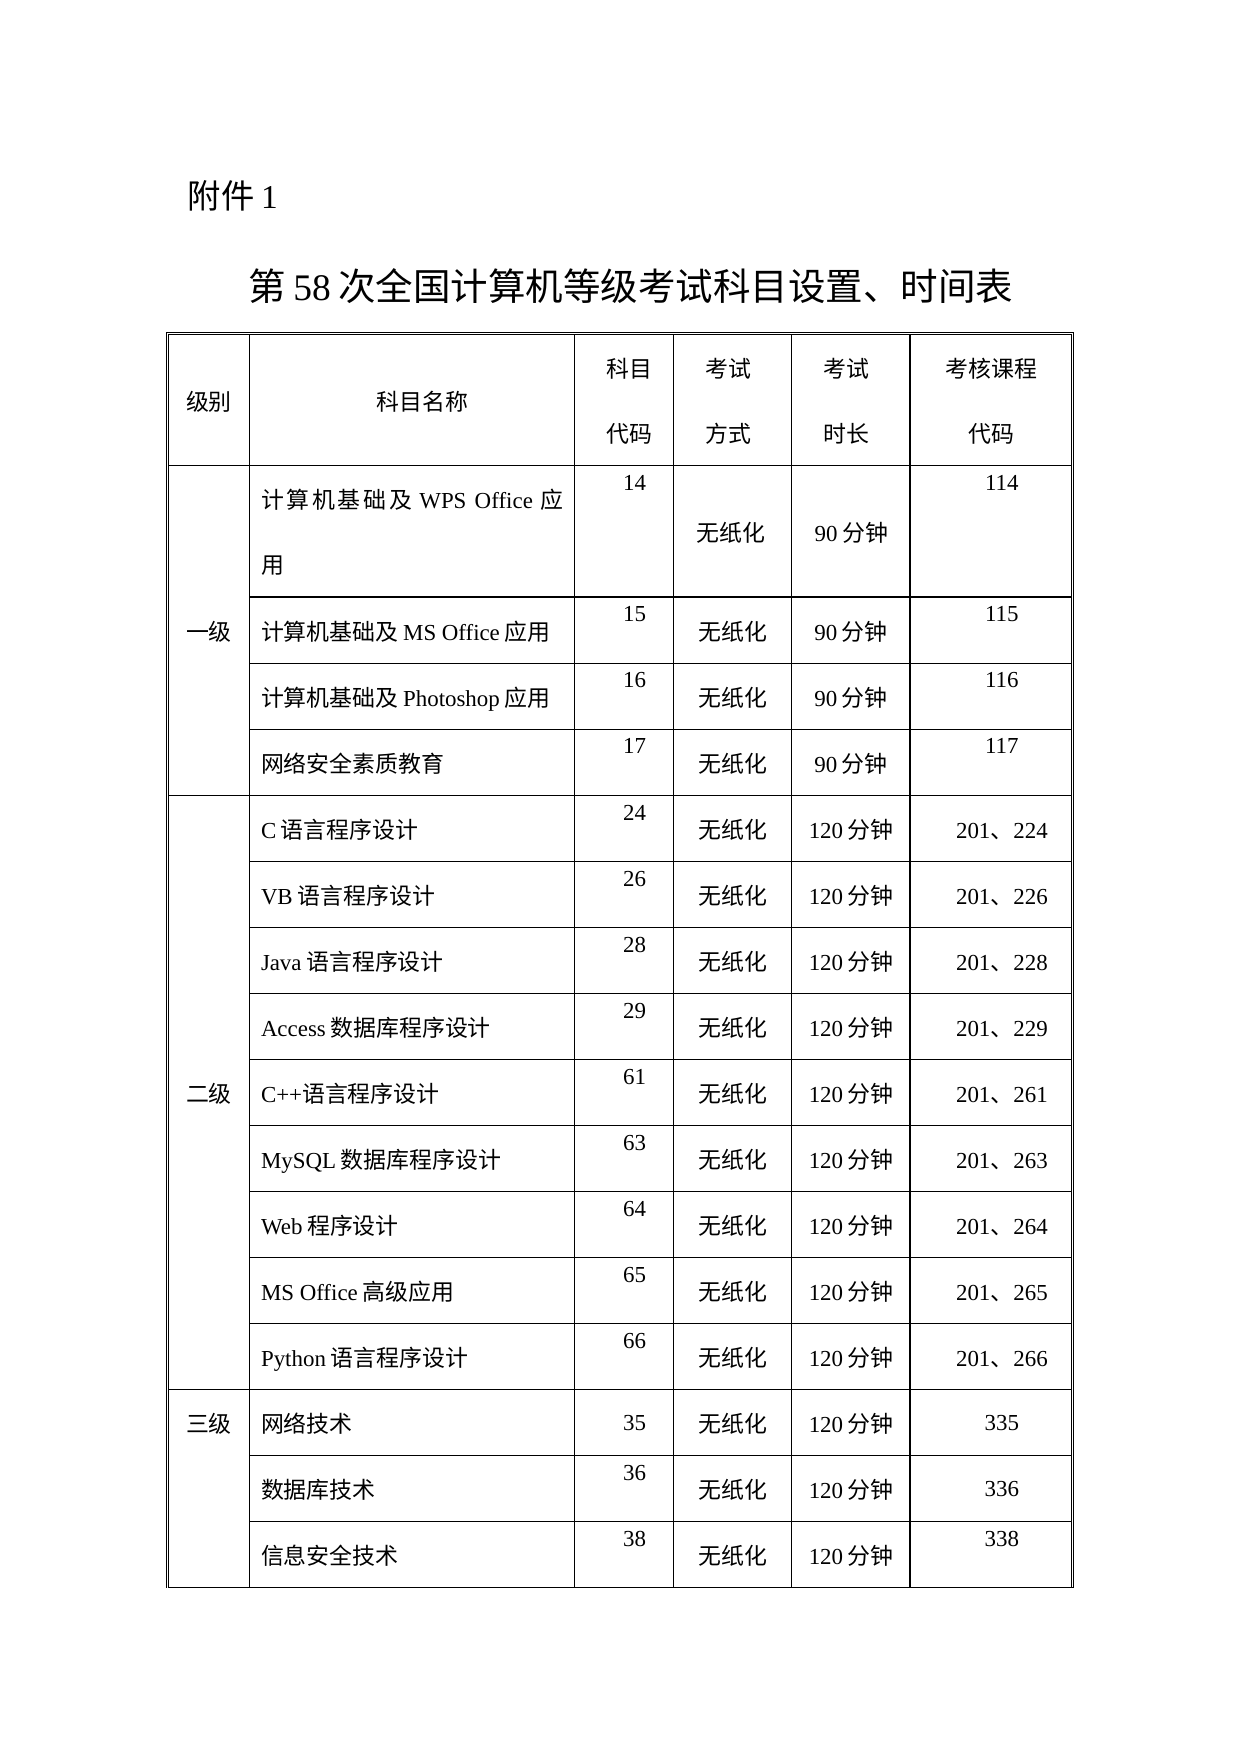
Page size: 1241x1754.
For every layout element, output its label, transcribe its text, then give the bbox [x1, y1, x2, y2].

table_cell 201、229 [911, 994, 1071, 1059]
table_cell 201、263 [911, 1126, 1071, 1191]
table_cell 28 [575, 928, 673, 993]
table_cell 201、228 [911, 928, 1071, 993]
table_cell 120分钟 [792, 862, 909, 927]
table_cell 无纸化 [674, 862, 791, 927]
table_cell 无纸化 [674, 1324, 791, 1389]
table_cell 64 [575, 1192, 673, 1257]
table_cell 90分钟 [792, 466, 909, 596]
table_cell 120分钟 [792, 1390, 909, 1455]
list 第58次全国计算机等级考试科目设置、时间表 [187, 251, 1053, 316]
table_cell 无纸化 [674, 730, 791, 794]
table_cell 117 [911, 730, 1071, 794]
table_cell 无纸化 [674, 1456, 791, 1521]
table_cell 120分钟 [792, 1192, 909, 1257]
table_cell 14 [575, 466, 673, 596]
table_cell 无纸化 [674, 796, 791, 861]
table_cell 120分钟 [792, 1258, 909, 1323]
table_header 科目名称 [250, 335, 574, 465]
table_cell 二级 [169, 796, 249, 1389]
table_cell 201、265 [911, 1258, 1071, 1323]
table_cell Java语言程序设计 [250, 928, 574, 993]
table_cell 网络技术 [250, 1390, 574, 1455]
table_cell Python语言程序设计 [250, 1324, 574, 1389]
table_cell 120分钟 [792, 1522, 909, 1587]
table_cell 26 [575, 862, 673, 927]
table_cell 90分钟 [792, 598, 909, 662]
table_cell 335 [911, 1390, 1071, 1455]
table_cell VB语言程序设计 [250, 862, 574, 927]
table_header 考试 时长 [792, 335, 909, 465]
table_cell 一级 [169, 466, 249, 794]
table_cell 61 [575, 1060, 673, 1125]
table_cell 无纸化 [674, 1258, 791, 1323]
table_cell MS Office高级应用 [250, 1258, 574, 1323]
table_cell 16 [575, 664, 673, 728]
table_cell Access数据库程序设计 [250, 994, 574, 1059]
table_cell 无纸化 [674, 664, 791, 728]
table_cell 17 [575, 730, 673, 794]
table_cell 120分钟 [792, 994, 909, 1059]
table_cell 无纸化 [674, 466, 791, 596]
table_cell 计算机基础及MS Office应用 [250, 598, 574, 662]
table_cell 无纸化 [674, 1522, 791, 1587]
table_header 考核课程 代码 [911, 335, 1071, 465]
table_cell 36 [575, 1456, 673, 1521]
table_cell 90分钟 [792, 664, 909, 728]
table_cell MySQL数据库程序设计 [250, 1126, 574, 1191]
table_cell 无纸化 [674, 1126, 791, 1191]
table_cell 120分钟 [792, 796, 909, 861]
table_cell 115 [911, 598, 1071, 662]
table_cell 65 [575, 1258, 673, 1323]
table_cell 无纸化 [674, 994, 791, 1059]
table_cell 24 [575, 796, 673, 861]
table_cell 网络安全素质教育 [250, 730, 574, 794]
table_cell 计算机基础及Photoshop应用 [250, 664, 574, 728]
table_cell 无纸化 [674, 1060, 791, 1125]
table_cell 66 [575, 1324, 673, 1389]
table_cell 114 [911, 466, 1071, 596]
table_header 级别 [169, 335, 249, 465]
table_cell 116 [911, 664, 1071, 728]
table_cell 35 [575, 1390, 673, 1455]
table_cell 120分钟 [792, 1456, 909, 1521]
list 附件1 [187, 162, 1053, 227]
table_header 科目 代码 [575, 335, 673, 465]
table_header 考试 方式 [674, 335, 791, 465]
table_cell 计算机基础及WPS Office应用 [250, 466, 574, 596]
table_cell 201、266 [911, 1324, 1071, 1389]
table_cell 120分钟 [792, 1126, 909, 1191]
table_cell 336 [911, 1456, 1071, 1521]
table_cell 无纸化 [674, 928, 791, 993]
table_cell 201、224 [911, 796, 1071, 861]
table_cell 338 [911, 1522, 1071, 1587]
table_cell 信息安全技术 [250, 1522, 574, 1587]
table_cell C++语言程序设计 [250, 1060, 574, 1125]
table_cell 15 [575, 598, 673, 662]
table_cell 201、264 [911, 1192, 1071, 1257]
table_cell 三级 [169, 1390, 249, 1587]
table_cell 无纸化 [674, 1192, 791, 1257]
table_cell 无纸化 [674, 598, 791, 662]
table_cell C语言程序设计 [250, 796, 574, 861]
table_cell 120分钟 [792, 1060, 909, 1125]
table_cell 数据库技术 [250, 1456, 574, 1521]
table_cell 201、261 [911, 1060, 1071, 1125]
table_cell 29 [575, 994, 673, 1059]
table_cell 90分钟 [792, 730, 909, 794]
table_cell 120分钟 [792, 928, 909, 993]
table_cell 38 [575, 1522, 673, 1587]
table_cell 120分钟 [792, 1324, 909, 1389]
table_cell Web程序设计 [250, 1192, 574, 1257]
table_cell 无纸化 [674, 1390, 791, 1455]
table_cell 201、226 [911, 862, 1071, 927]
table_cell 63 [575, 1126, 673, 1191]
